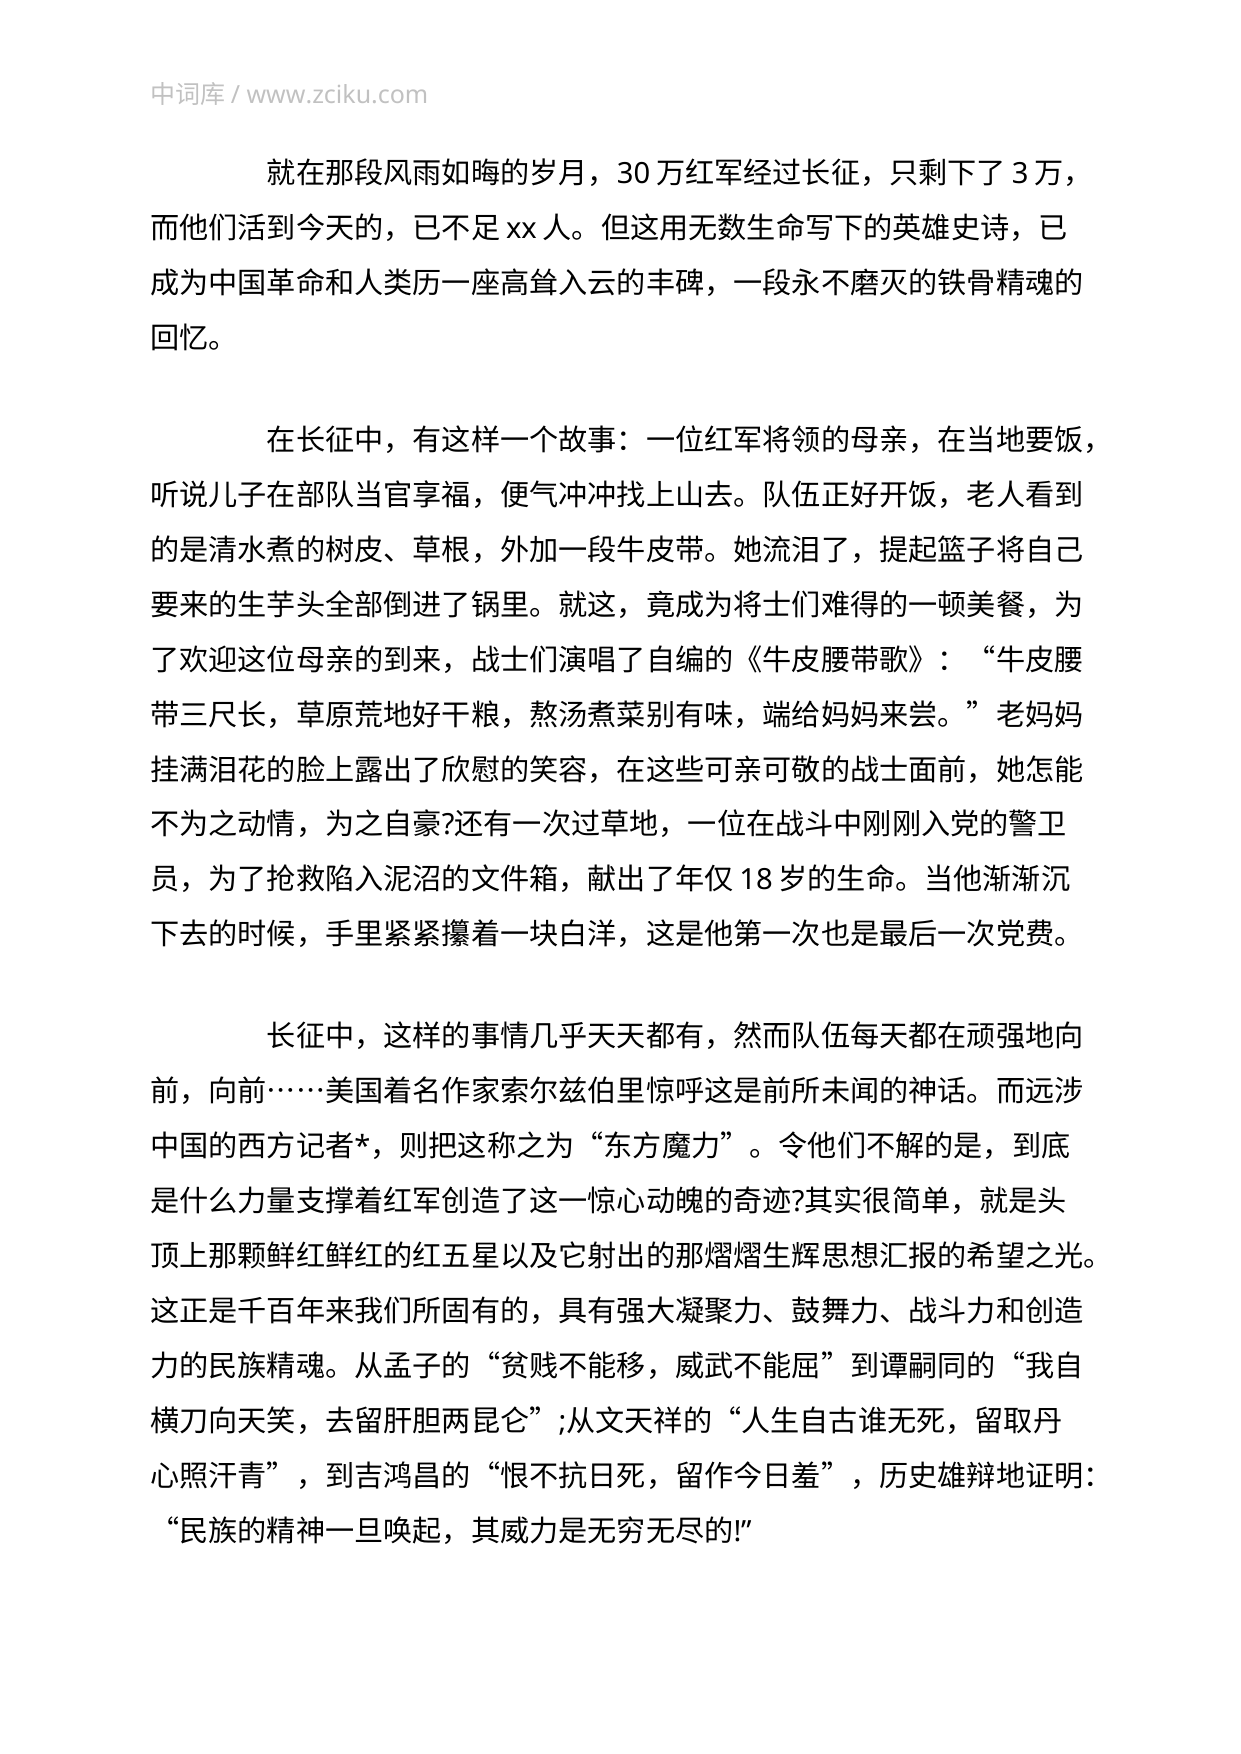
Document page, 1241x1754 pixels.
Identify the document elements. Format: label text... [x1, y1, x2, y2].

text 长征中，这样的事情几乎天天都有，然而队伍每天都在顽强地向前，向前……美国着名作家索尔兹伯里惊呼这是前所未闻的神话。而远涉中国的西方记者*，则把这称之为“东方魔力”。令他们不解的是，到底是什么力量支撑着红军创造了这一惊心动魄的奇迹?其实很简单，就是头顶上那颗鲜红鲜红的红五星以及它射出的那熠熠生辉思想汇报的希望之光。这正是千百年来我们所固有的，具有强大凝聚力、鼓舞力、战斗力和创造力的民族精魂。从孟子的“贫贱不能移，威武不能屈”到谭嗣同的“我自横刀向天笑，去留肝胆两昆仑”;从文天祥的“人生自古谁无死，留取丹心照汗青”，到吉鸿昌的“恨不抗日死，留作今日羞”，历史雄辩地证明：“民族的精神一旦唤起，其威力是无穷无尽的!” [150, 1013, 1090, 1549]
text 就在那段风雨如晦的岁月，30万红军经过长征，只剩下了3万，而他们活到今天的，已不足xx人。但这用无数生命写下的英雄史诗，已成为中国革命和人类历一座高耸入云的丰碑，一段永不磨灭的铁骨精魂的回忆。 [150, 150, 1090, 357]
text 在长征中，有这样一个故事：一位红军将领的母亲，在当地要饭，听说儿子在部队当官享福，便气冲冲找上山去。队伍正好开饭，老人看到的是清水煮的树皮、草根，外加一段牛皮带。她流泪了，提起篮子将自己要来的生芋头全部倒进了锅里。就这，竟成为将士们难得的一顿美餐，为了欢迎这位母亲的到来，战士们演唱了自编的《牛皮腰带歌》：“牛皮腰带三尺长，草原荒地好干粮，熬汤煮菜别有味，端给妈妈来尝。”老妈妈挂满泪花的脸上露出了欣慰的笑容，在这些可亲可敬的战士面前，她怎能不为之动情，为之自豪?还有一次过草地，一位在战斗中刚刚入党的警卫员，为了抢救陷入泥沼的文件箱，献出了年仅18岁的生命。当他渐渐沉下去的时候，手里紧紧攥着一块白洋，这是他第一次也是最后一次党费。 [150, 417, 1090, 953]
